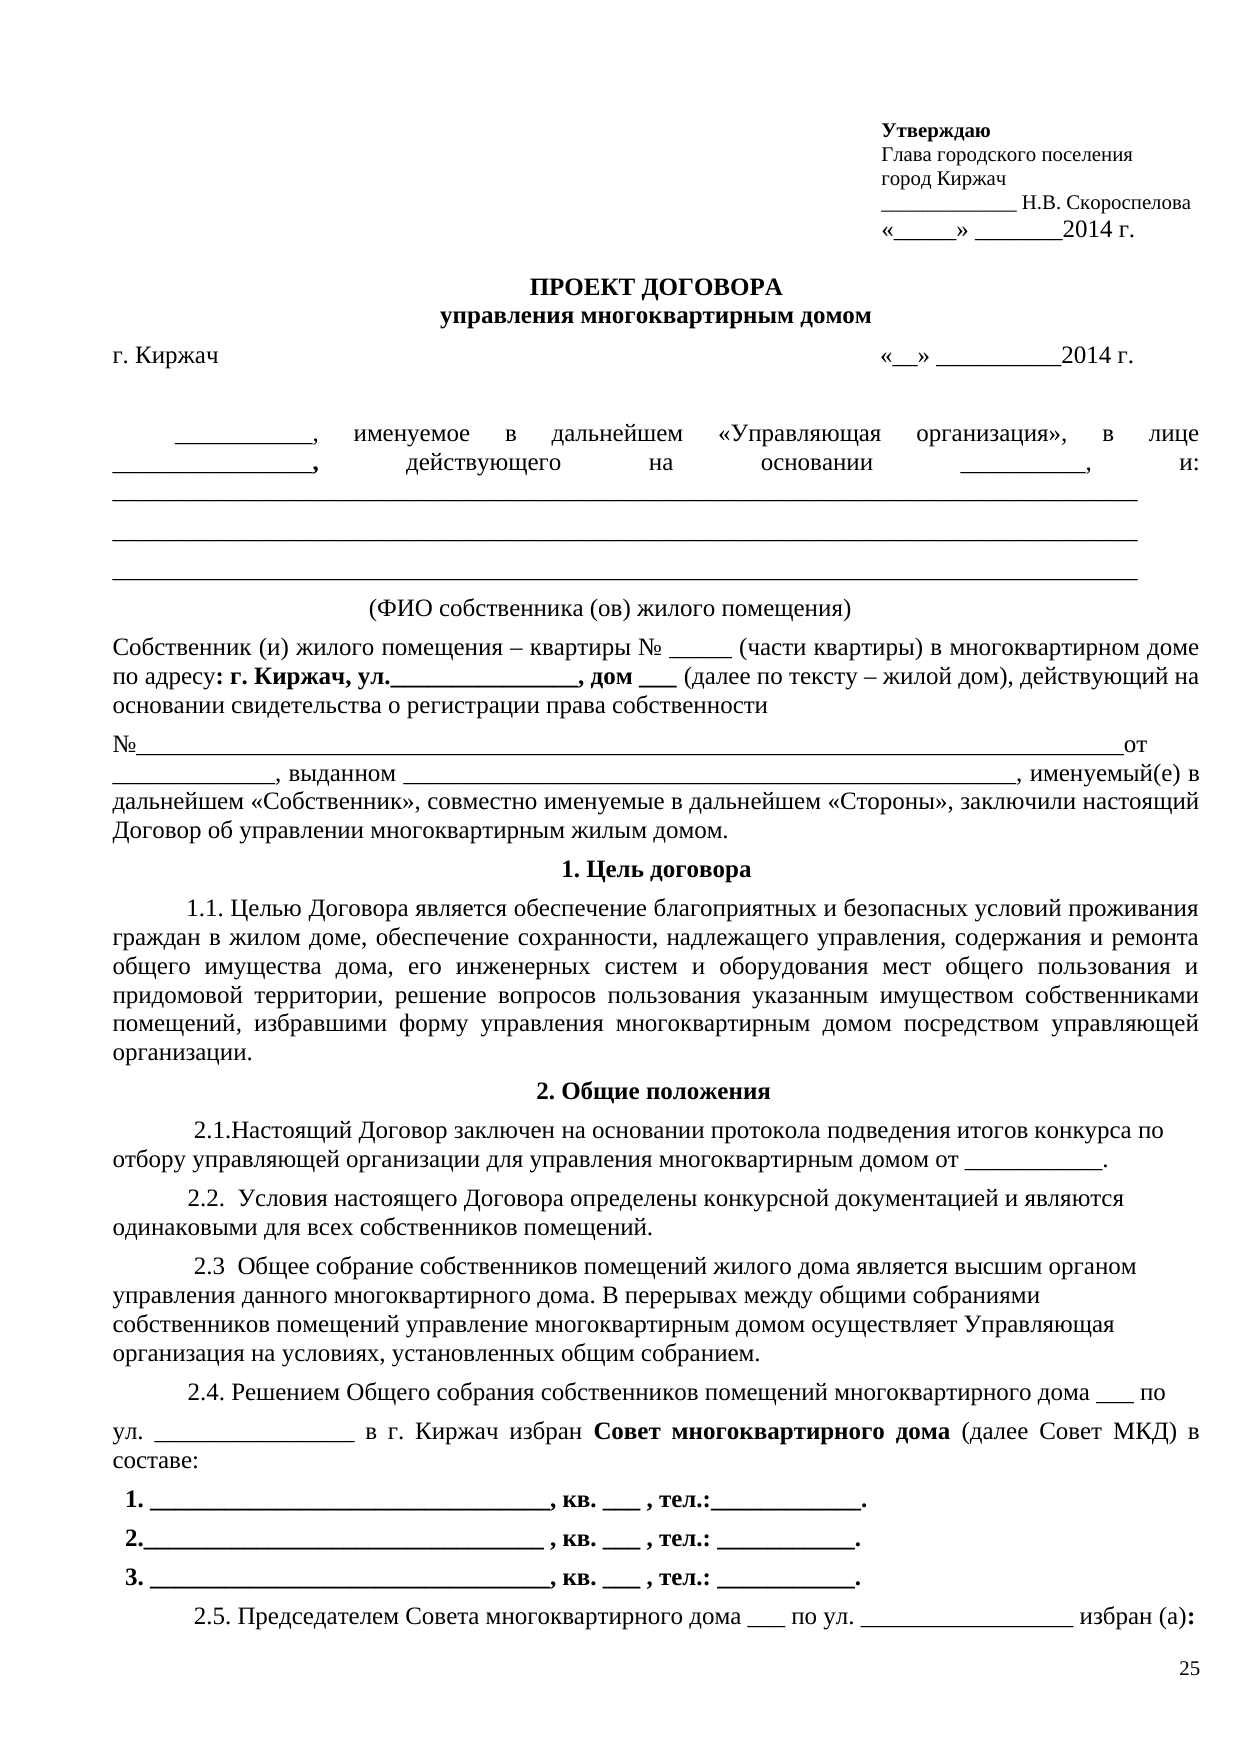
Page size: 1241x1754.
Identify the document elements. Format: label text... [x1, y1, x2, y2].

text 2.________________________________ , кв. ___ , тел.: ___________. [112, 1523, 1200, 1552]
text 2.4. Решением Общего собрания собственников помещений многоквартирного дома ___ по [112, 1377, 1200, 1406]
text Глава городского поселения [881, 142, 1200, 166]
text (ФИО собственника (ов) жилого помещения) [112, 593, 1200, 622]
text __________________________________________________________________________________ [112, 515, 1200, 543]
text 2. Общие положения [112, 1076, 1200, 1105]
text ПРОЕКТ ДОГОВОРА [112, 272, 1200, 301]
text 1.1. Целью Договора является обеспечение благоприятных и безопасных условий проживания граждан в жилом доме, обеспечение сохранности, надлежащего управления, содержания и ремонта общего имущества дома, его инженерных систем и оборудования мест общего пользования и придомовой территории, решение вопросов пользования указанным имуществом собственниками помещений, избравшими форму управления многоквартирным домом посредством управляющей организации. [112, 893, 1200, 1066]
text «_____» _______2014 г. [881, 214, 1200, 243]
text ул. ________________ в г. Киржач избран Совет многоквартирного дома (далее Совет МКД) в составе: [112, 1416, 1200, 1473]
text ___________, именуемое в дальнейшем «Управляющая организация», в лице ________________, действующего на основании __________, и: __________________________________________________________________________________ [112, 418, 1200, 504]
text 2.1.Настоящий Договор заключен на основании протокола подведения итогов конкурса по отбору управляющей организации для управления многоквартирным домом от ___________. [112, 1116, 1200, 1173]
text 2.5. Председателем Совета многоквартирного дома ___ по ул. _________________ избран (а): [112, 1601, 1200, 1630]
table_header «__» __________2014 г. [623, 329, 1145, 368]
text управления многоквартирным домом [112, 301, 1200, 329]
text город Киржач [881, 166, 1200, 190]
text __________________________________________________________________________________ [112, 554, 1200, 583]
text 1. ________________________________, кв. ___ , тел.:____________. [112, 1484, 1200, 1513]
text Собственник (и) жилого помещения – квартиры № _____ (части квартиры) в многоквартирном доме по адресу: г. Киржач, ул._______________, дом ___ (далее по тексту – жилой дом), действующий на основании свидетельства о регистрации права собственности [112, 632, 1200, 718]
text №_______________________________________________________________________________от _____________, выданном _________________________________________________, именуемый(е) в дальнейшем «Собственник», совместно именуемые в дальнейшем «Стороны», заключили настоящий Договор об управлении многоквартирным жилым домом. [112, 729, 1200, 844]
text _____________ Н.В. Скороспелова [881, 190, 1200, 214]
text 2.3 Общее собрание собственников помещений жилого дома является высшим органом управления данного многоквартирного дома. В перерывах между общими собраниями собственников помещений управление многоквартирным домом осуществляет Управляющая организация на условиях, установленных общим собранием. [112, 1251, 1200, 1366]
text 2.2. Условия настоящего Договора определены конкурсной документацией и являются одинаковыми для всех собственников помещений. [112, 1183, 1200, 1241]
table_header г. Киржач [101, 329, 623, 368]
text Утверждаю [881, 118, 1200, 142]
text 1. Цель договора [112, 854, 1200, 883]
text 3. ________________________________, кв. ___ , тел.: ___________. [112, 1562, 1200, 1591]
